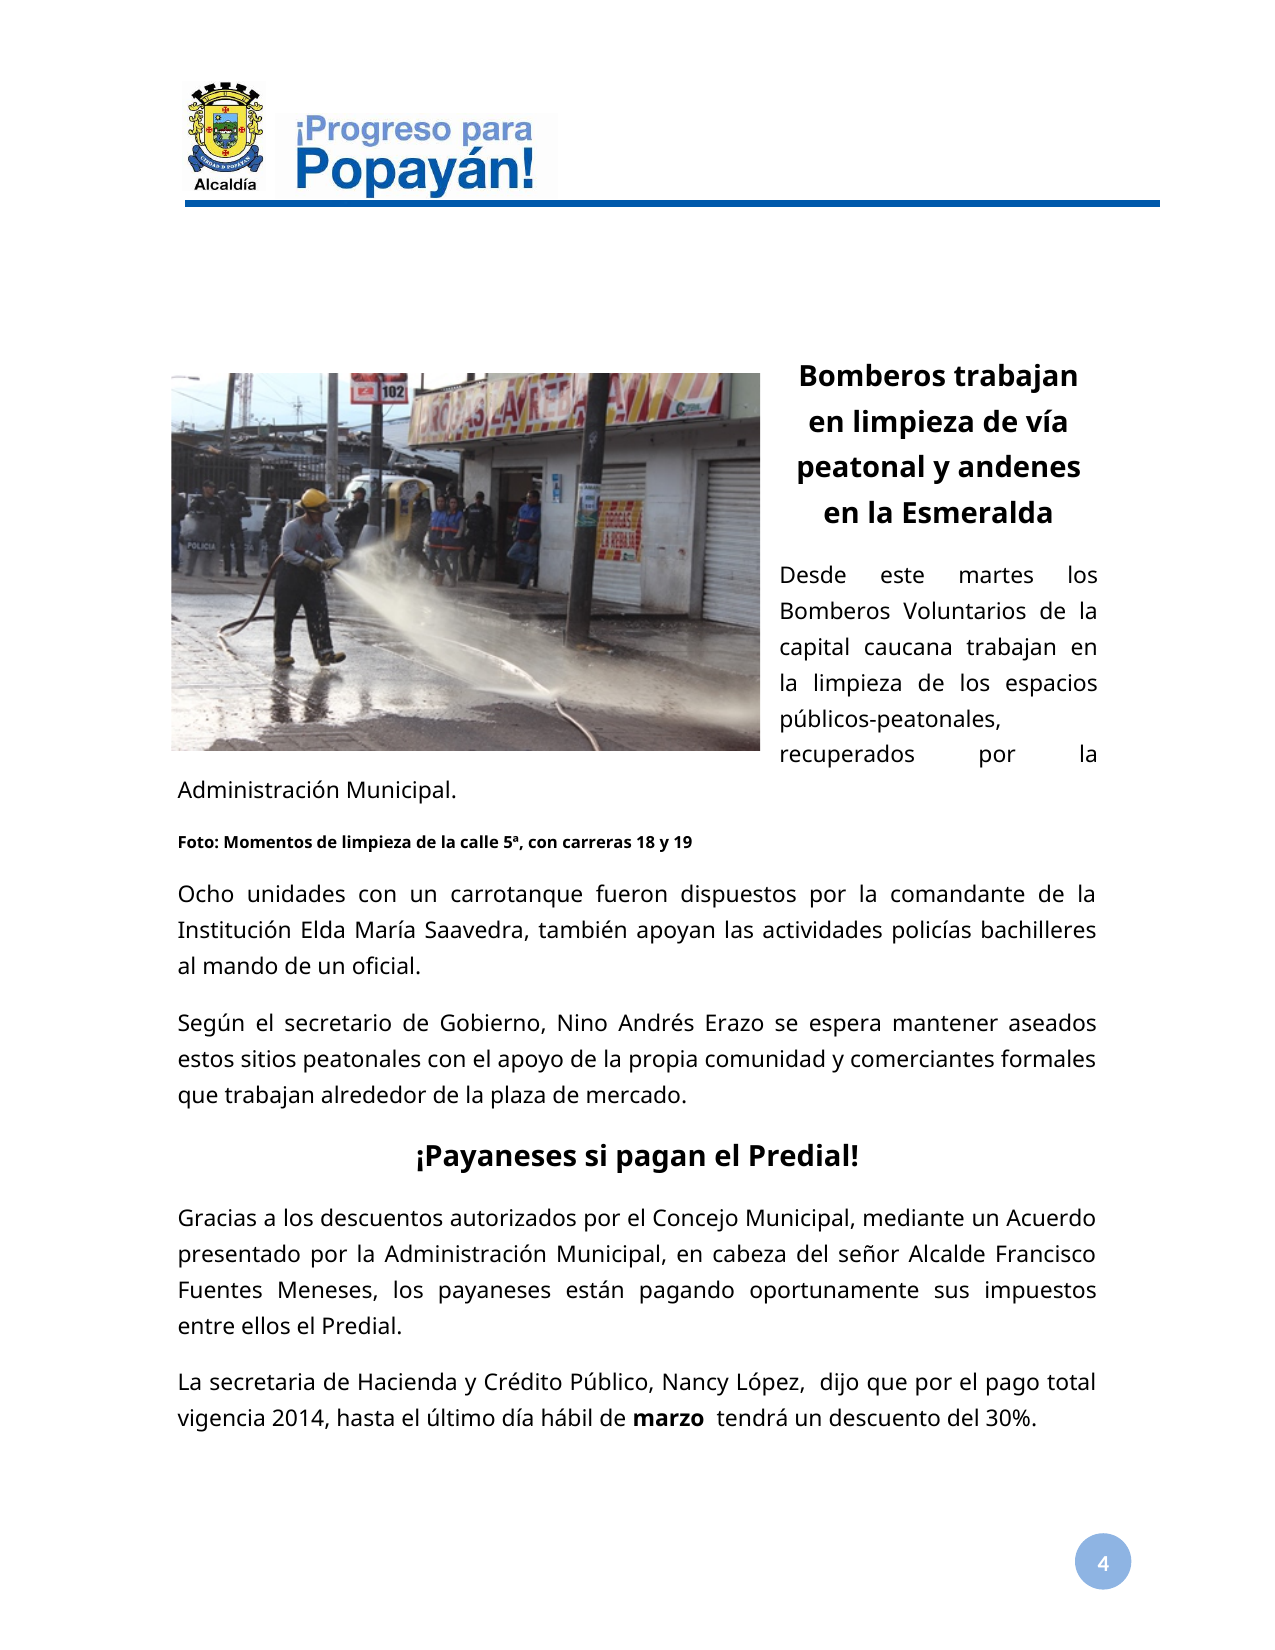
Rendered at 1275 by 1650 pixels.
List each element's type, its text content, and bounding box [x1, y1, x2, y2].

text Gracias a los descuentos autorizados por el Concejo Municipal, mediante un Acuerdo presentado por la Administración Municipal, en cabeza del señor Alcalde Francisco Fuentes Meneses, los payaneses están pagando oportunamente sus impuestos entre ellos el Predial. [177, 1202, 1098, 1341]
text ¡Payaneses si pagan el Predial! [177, 1135, 1098, 1175]
text Ocho unidades con un carrotanque fueron dispuestos por la comandante de la Institución Elda María Saavedra, también apoyan las actividades policías bachilleres al mando de un oficial. [177, 878, 1098, 981]
text Según el secretario de Gobierno, Nino Andrés Erazo se espera mantener aseados estos sitios peatonales con el apoyo de la propia comunidad y comerciantes formales que trabajan alrededor de la plaza de mercado. [177, 1007, 1098, 1110]
picture [171, 373, 761, 751]
text La secretaria de Hacienda y Crédito Público, Nancy López, dijo que por el pago total vigencia 2014, hasta el último día hábil de marzo tendrá un descuento del 30%. [177, 1366, 1098, 1433]
text Desde este martes los Bomberos Voluntarios de la capital caucana trabajan en la limpieza de los espacios públicos-peatonales, recuperados por la Administración Municipal. [177, 559, 1098, 806]
text Bomberos trabajan en limpieza de vía peatonal y andenes en la Esmeralda [177, 355, 1098, 532]
picture [185, 200, 1160, 207]
picture [182, 81, 266, 191]
text Foto: Momentos de limpieza de la calle 5ª, con carreras 18 y 19 [177, 831, 1098, 854]
picture [275, 113, 558, 199]
